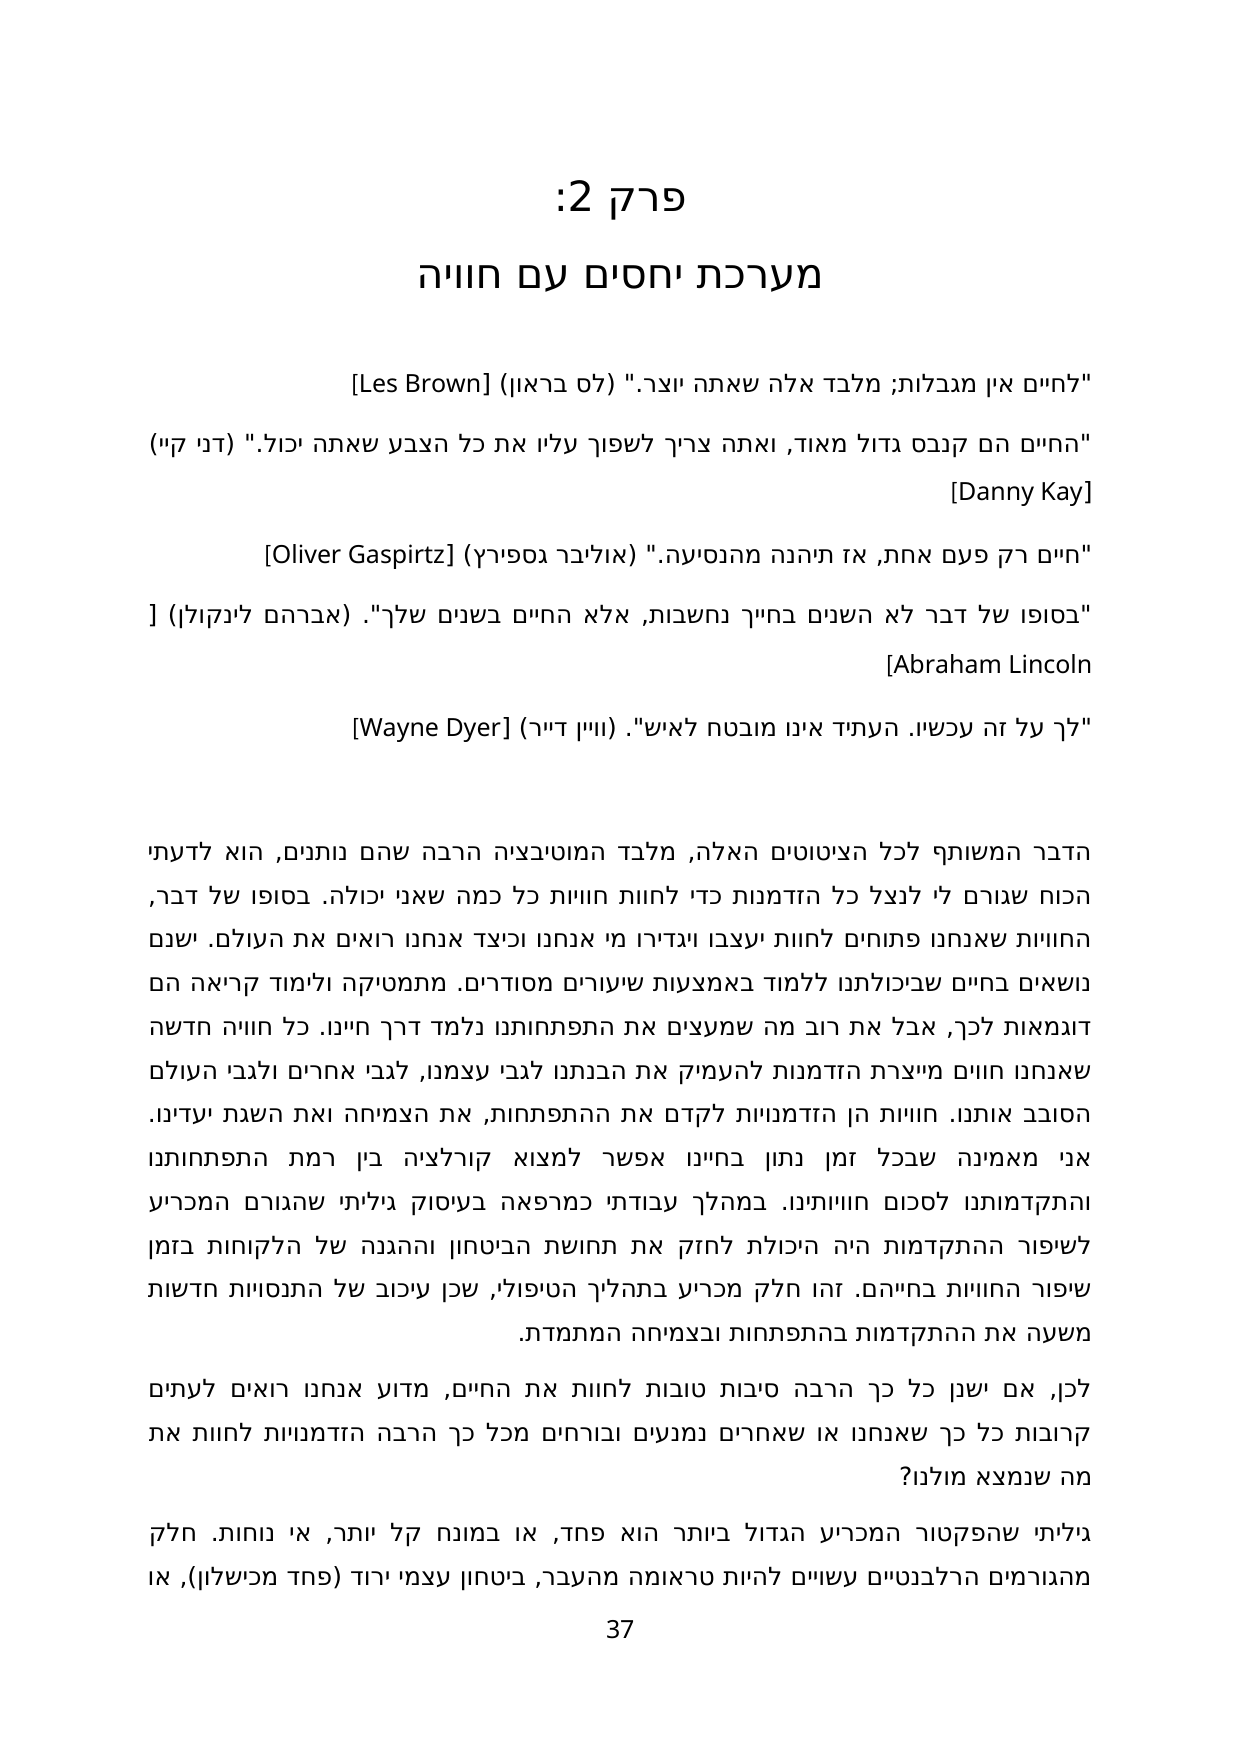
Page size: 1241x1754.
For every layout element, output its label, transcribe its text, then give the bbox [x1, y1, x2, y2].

text "חיים רק פעם אחת, אז תיהנה מהנסיעה." (אוליבר גספירץ) [Oliver Gaspirtz] [148, 537, 1093, 571]
text "החיים הם קנבס גדול מאוד, ואתה צריך לשפוך עליו את כל הצבע שאתה יכול." (דני קיי) [Danny Kay] [148, 429, 1093, 507]
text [148, 1518, 1093, 1591]
text "לך על זה עכשיו. העתיד אינו מובטח לאיש". (וויין דייר) [Wayne Dyer] [148, 710, 1093, 744]
subtitle מערכת יחסים עם חוויה [148, 250, 1093, 298]
text הדבר המשותף לכל הציטוטים האלה, מלבד המוטיבציה הרבה שהם נותנים, הוא לדעתי הכוח שגורם לי לנצל כל הזדמנות כדי לחוות חוויות כל כמה שאני יכולה. בסופו של דבר, החוויות שאנחנו פתוחים לחוות יעצבו ויגדירו מי אנחנו וכיצד אנחנו רואים את העולם. ישנם נושאים בחיים שביכולתנו ללמוד באמצעות שיעורים מסודרים. מתמטיקה ולימוד קריאה הם דוגמאות לכך, אבל את רוב מה שמעצים את התפתחותנו נלמד דרך חיינו. כל חוויה חדשה שאנחנו חווים מייצרת הזדמנות להעמיק את הבנתנו לגבי עצמנו, לגבי אחרים ולגבי העולם הסובב אותנו. חוויות הן הזדמנויות לקדם את ההתפתחות, את הצמיחה ואת השגת יעדינו. אני מאמינה שבכל זמן נתון בחיינו אפשר למצוא קורלציה בין רמת התפתחותנו והתקדמותנו לסכום חוויותינו. במהלך עבודתי כמרפאה בעיסוק גיליתי שהגורם המכריע לשיפור ההתקדמות היה היכולת לחזק את תחושת הביטחון וההגנה של הלקוחות בזמן שיפור החוויות בחייהם. זהו חלק מכריע בתהליך הטיפולי, שכן עיכוב של התנסויות חדשות משעה את ההתקדמות בהתפתחות ובצמיחה המתמדת. [148, 837, 1093, 1347]
text לכן, אם ישנן כל כך הרבה סיבות טובות לחוות את החיים, מדוע אנחנו רואים לעתים קרובות כל כך שאנחנו או שאחרים נמנעים ובורחים מכל כך הרבה הזדמנויות לחוות את מה שנמצא מולנו? [148, 1374, 1093, 1491]
subtitle פרק 2: [148, 173, 1093, 221]
text "לחיים אין מגבלות; מלבד אלה שאתה יוצר." (לס בראון) [Les Brown] [148, 366, 1093, 400]
text "בסופו של דבר לא השנים בחייך נחשבות, אלא החיים בשנים שלך". (אברהם לינקולן) [Abraham Lincoln] [148, 600, 1093, 681]
